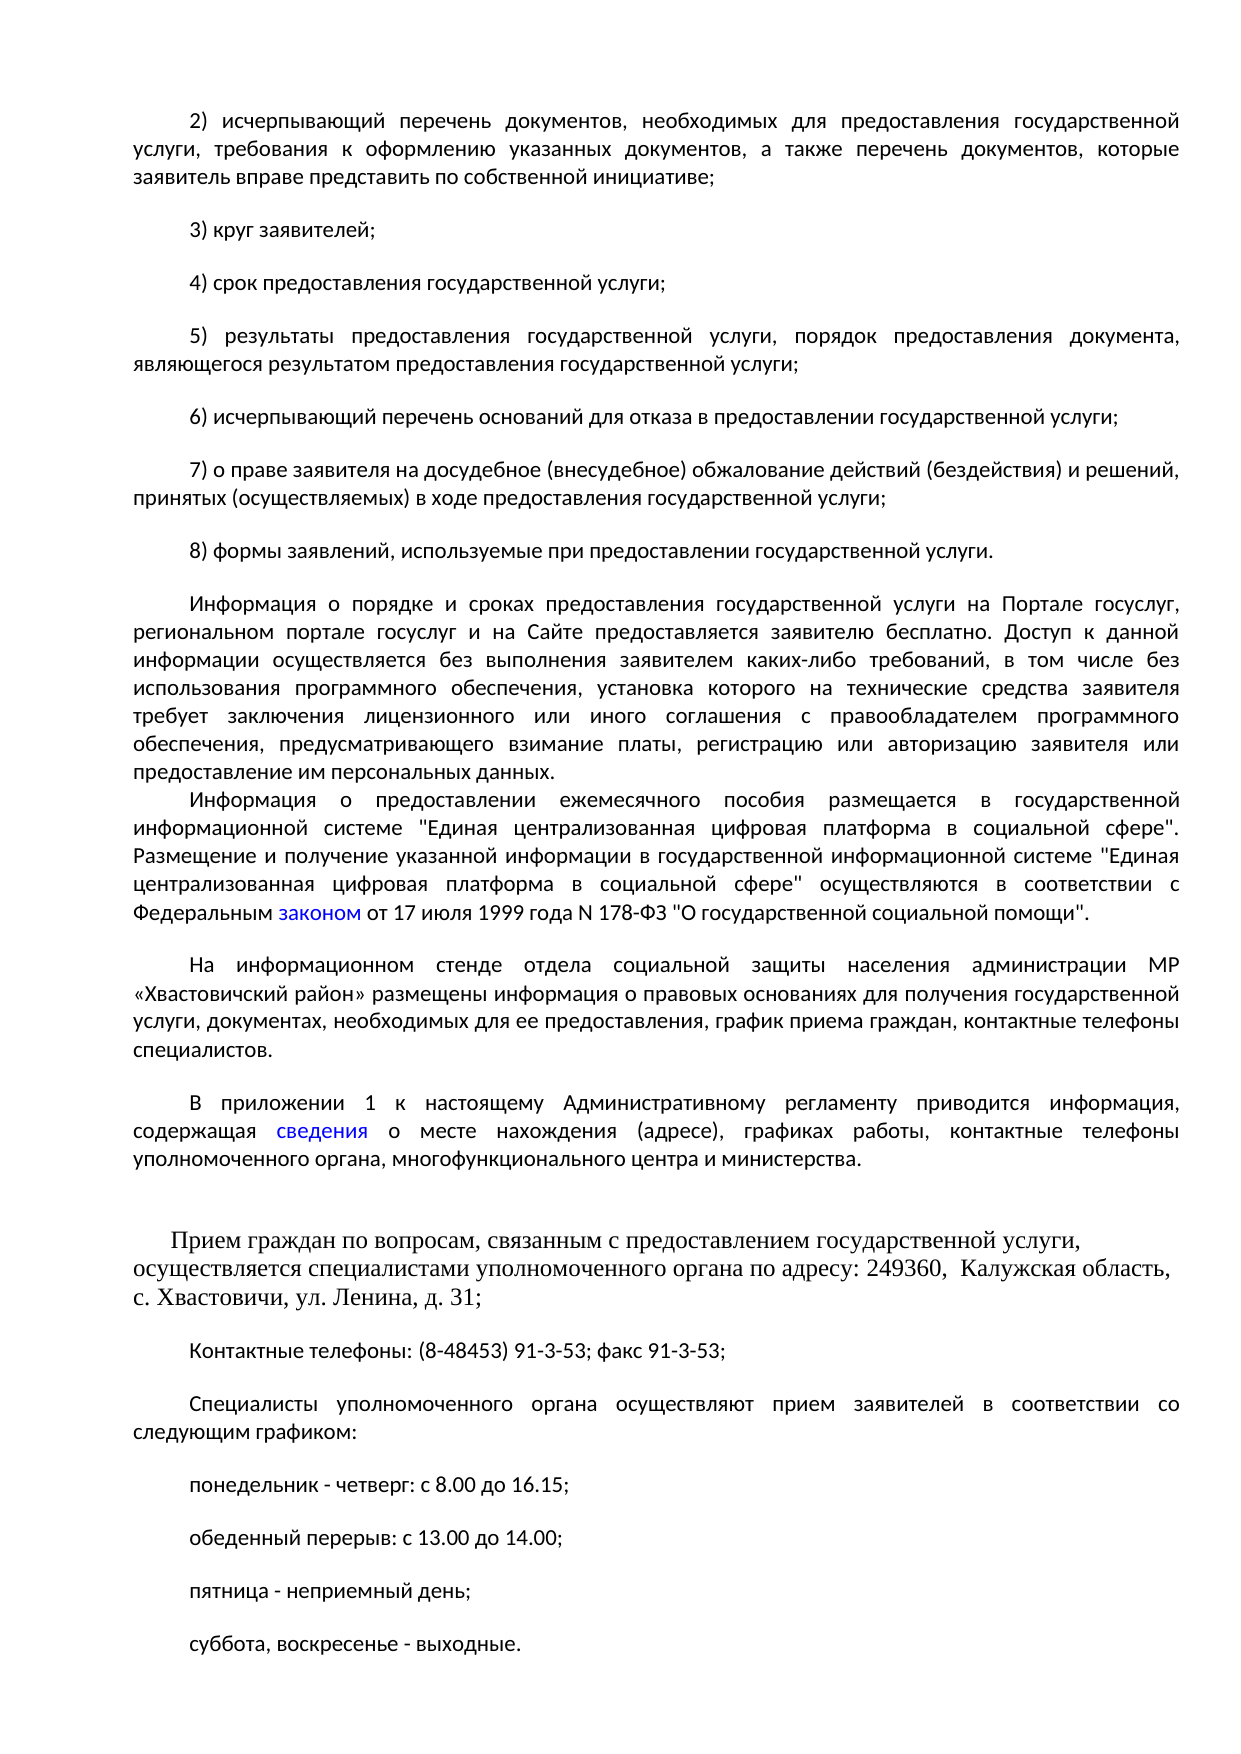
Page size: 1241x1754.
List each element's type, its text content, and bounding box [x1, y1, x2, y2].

text 6) исчерпывающий перечень оснований для отказа в предоставлении государственной услуги; [133, 402, 1181, 430]
text Специалисты уполномоченного органа осуществляют прием заявителей в соответствии со следующим графиком: [133, 1389, 1181, 1445]
text 4) срок предоставления государственной услуги; [133, 268, 1181, 296]
text 5) результаты предоставления государственной услуги, порядок предоставления документа, являющегося результатом предоставления государственной услуги; [133, 321, 1181, 377]
text 3) круг заявителей; [133, 215, 1181, 243]
text В приложении 1 к настоящему Административному регламенту приводится информация, содержащая сведения о месте нахождения (адресе), графиках работы, контактные телефоны уполномоченного органа, многофункционального центра и министерства. [133, 1088, 1181, 1172]
text Информация о предоставлении ежемесячного пособия размещается в государственной информационной системе "Единая централизованная цифровая платформа в социальной сфере". Размещение и получение указанной информации в государственной информационной системе "Единая централизованная цифровая платформа в социальной сфере" осуществляются в соответствии с Федеральным законом от 17 июля 1999 года N 178-ФЗ "О государственной социальной помощи". [133, 786, 1181, 926]
text понедельник - четверг: с 8.00 до 16.15; [133, 1470, 1181, 1498]
text пятница - неприемный день; [133, 1576, 1181, 1604]
text 8) формы заявлений, используемые при предоставлении государственной услуги. [133, 536, 1181, 564]
text Контактные телефоны: (8-48453) 91-3-53; факс 91-3-53; [133, 1336, 1181, 1364]
text Прием граждан по вопросам, связанным с предоставлением государственной услуги, осуществляется специалистами уполномоченного органа по адресу: 249360, Калужская область, с. Хвастовичи, ул. Ленина, д. 31; [133, 1225, 1181, 1311]
text 7) о праве заявителя на досудебное (внесудебное) обжалование действий (бездействия) и решений, принятых (осуществляемых) в ходе предоставления государственной услуги; [133, 455, 1181, 511]
text 2) исчерпывающий перечень документов, необходимых для предоставления государственной услуги, требования к оформлению указанных документов, а также перечень документов, которые заявитель вправе представить по собственной инициативе; [133, 106, 1181, 190]
text Информация о порядке и сроках предоставления государственной услуги на Портале госуслуг, региональном портале госуслуг и на Сайте предоставляется заявителю бесплатно. Доступ к данной информации осуществляется без выполнения заявителем каких-либо требований, в том числе без использования программного обеспечения, установка которого на технические средства заявителя требует заключения лицензионного или иного соглашения с правообладателем программного обеспечения, предусматривающего взимание платы, регистрацию или авторизацию заявителя или предоставление им персональных данных. [133, 589, 1181, 786]
text обеденный перерыв: с 13.00 до 14.00; [133, 1523, 1181, 1551]
text суббота, воскресенье - выходные. [133, 1629, 1181, 1657]
text На информационном стенде отдела социальной защиты населения администрации МР «Хвастовичский район» размещены информация о правовых основаниях для получения государственной услуги, документах, необходимых для ее предоставления, график приема граждан, контактные телефоны специалистов. [133, 951, 1181, 1063]
